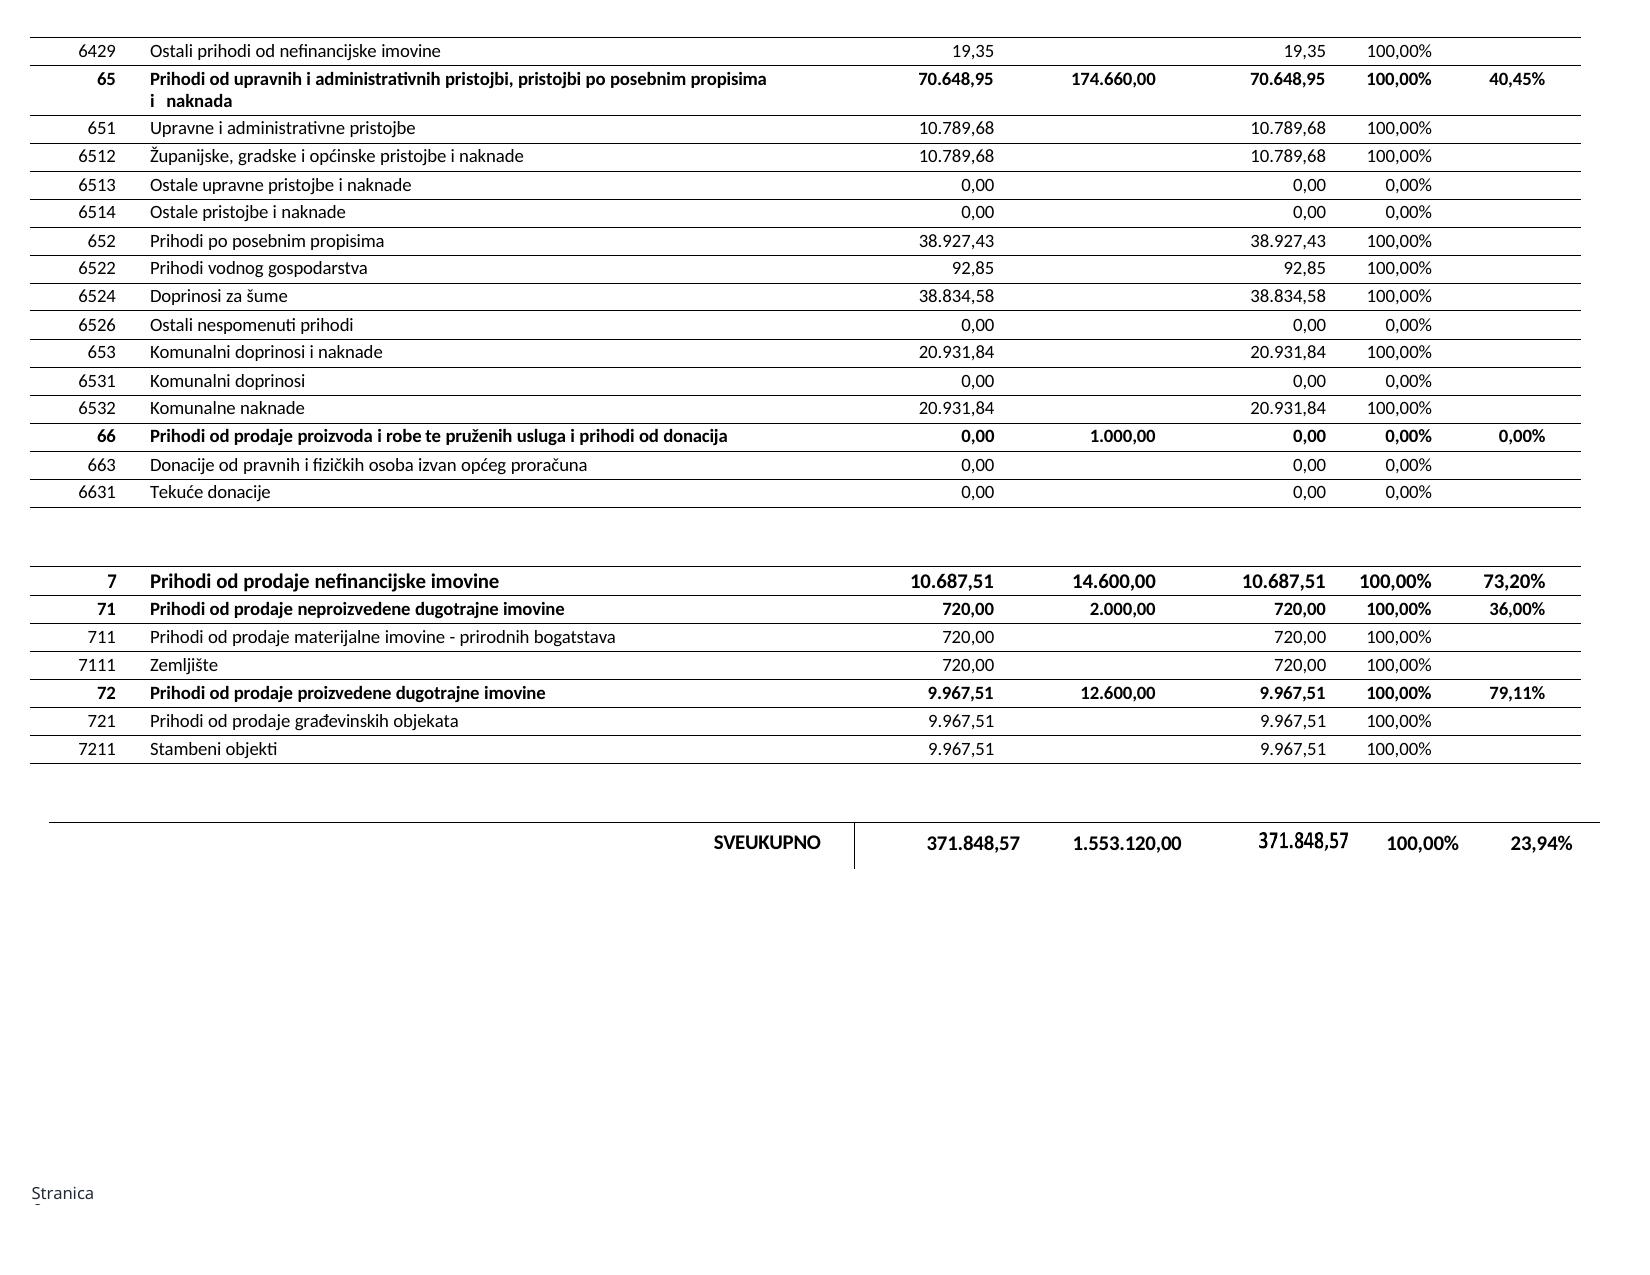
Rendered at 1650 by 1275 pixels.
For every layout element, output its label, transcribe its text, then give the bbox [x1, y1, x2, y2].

table_header 19,35 [1203, 38, 1346, 65]
table_cell [1458, 708, 1581, 735]
table_cell 651 [30, 116, 133, 142]
table_cell 0,00% [1346, 172, 1461, 198]
table_cell [1461, 256, 1581, 283]
table_cell 0,00 [845, 200, 1033, 226]
table_cell [1033, 228, 1203, 254]
table_cell Komunalni doprinosi i naknade [133, 340, 845, 366]
table_cell 0,00% [1346, 368, 1461, 395]
table_cell 20.931,84 [1203, 340, 1346, 366]
table_cell 1.000,00 [1033, 424, 1203, 451]
table_cell 71 [30, 596, 133, 623]
table_cell 0,00% [1346, 452, 1461, 479]
table_cell 0,00 [845, 311, 1033, 338]
table_cell [1033, 256, 1203, 283]
table_cell Donacije od pravnih i fizičkih osoba izvan općeg proračuna [133, 452, 845, 479]
table_cell 6512 [30, 144, 133, 171]
table_cell [1033, 311, 1203, 338]
table_cell 38.927,43 [1203, 228, 1346, 254]
table_cell 12.600,00 [1033, 680, 1199, 707]
table_cell 10.789,68 [1203, 116, 1346, 142]
table_cell [1461, 116, 1581, 142]
picture [1510, 828, 1573, 853]
table_cell [1033, 480, 1203, 507]
table_cell Prihodi od prodaje proizvedene dugotrajne imovine [133, 680, 761, 707]
picture [713, 828, 823, 853]
table_header 100,00% [1346, 38, 1461, 65]
table_cell [1033, 368, 1203, 395]
table_cell 10.789,68 [845, 116, 1033, 142]
table_cell 100,00% [1346, 396, 1461, 422]
table_cell [1461, 172, 1581, 198]
picture [926, 828, 1022, 853]
table_cell 0,00 [1203, 311, 1346, 338]
table_cell 720,00 [1199, 624, 1342, 651]
table_cell 0,00% [1346, 200, 1461, 226]
table_cell 36,00% [1458, 596, 1581, 623]
table_cell 66 [30, 424, 133, 451]
table_cell Upravne i administrativne pristojbe [133, 116, 845, 142]
table_cell Komunalne naknade [133, 396, 845, 422]
table_cell 9.967,51 [1199, 708, 1342, 735]
table_cell 0,00 [1203, 480, 1346, 507]
table_cell 100,00% [1343, 708, 1458, 735]
table_cell 72 [30, 680, 133, 707]
table_cell 720,00 [761, 624, 1033, 651]
table_cell [1033, 284, 1203, 310]
table_cell 100,00% [1346, 228, 1461, 254]
table_cell 711 [30, 624, 133, 651]
table_cell 0,00 [1203, 452, 1346, 479]
table_header 14.600,00 [1033, 567, 1199, 595]
table_cell 720,00 [761, 652, 1033, 679]
table_cell 79,11% [1458, 680, 1581, 707]
table_cell 0,00 [845, 480, 1033, 507]
table_cell Ostale upravne pristojbe i naknade [133, 172, 845, 198]
table_cell [1461, 284, 1581, 310]
table_cell 100,00% [1346, 340, 1461, 366]
table_cell 70.648,95 [1203, 66, 1346, 114]
table_cell 70.648,95 [845, 66, 1033, 114]
table_cell 0,00% [1461, 424, 1581, 451]
table_cell 720,00 [761, 596, 1033, 623]
table_cell 100,00% [1346, 66, 1461, 114]
table_cell Zemljište [133, 652, 761, 679]
table_cell 9.967,51 [761, 680, 1033, 707]
table_cell [1033, 340, 1203, 366]
table_cell 0,00 [845, 172, 1033, 198]
table_cell 92,85 [1203, 256, 1346, 283]
table_cell 6532 [30, 396, 133, 422]
table_cell 0,00 [845, 368, 1033, 395]
table_cell [1461, 311, 1581, 338]
table_cell [1461, 368, 1581, 395]
table_cell [1033, 452, 1203, 479]
table_cell Prihodi od prodaje materijalne imovine - prirodnih bogatstava [133, 624, 761, 651]
table_cell Tekuće donacije [133, 480, 845, 507]
table_cell Doprinosi za šume [133, 284, 845, 310]
table_cell 6513 [30, 172, 133, 198]
table_cell 6531 [30, 368, 133, 395]
table_cell 0,00 [845, 452, 1033, 479]
table_cell 100,00% [1346, 116, 1461, 142]
table_cell [1461, 144, 1581, 171]
table_cell [1033, 708, 1199, 735]
table_header 10.687,51 [1199, 567, 1342, 595]
table_cell [1033, 172, 1203, 198]
table_cell 100,00% [1343, 624, 1458, 651]
table_header 6429 [30, 38, 133, 65]
table_cell Ostali nespomenuti prihodi [133, 311, 845, 338]
table_cell 6522 [30, 256, 133, 283]
table_cell Prihodi od prodaje proizvoda i robe te pruženih usluga i prihodi od donacija [133, 424, 845, 451]
table_cell Prihodi od prodaje građevinskih objekata [133, 708, 761, 735]
table_header 19,35 [845, 38, 1033, 65]
table_cell 0,00 [1203, 172, 1346, 198]
table_cell 663 [30, 452, 133, 479]
table_cell 38.927,43 [845, 228, 1033, 254]
table_cell [1461, 200, 1581, 226]
table_cell 100,00% [1343, 652, 1458, 679]
table_cell 0,00 [1203, 424, 1346, 451]
table_cell 6514 [30, 200, 133, 226]
table_cell 652 [30, 228, 133, 254]
table_cell 174.660,00 [1033, 66, 1203, 114]
table_cell 9.967,51 [761, 708, 1033, 735]
table_cell 100,00% [1343, 680, 1458, 707]
table_cell [1033, 144, 1203, 171]
table_cell [1461, 396, 1581, 422]
table_header Prihodi od prodaje nefinancijske imovine [133, 567, 761, 595]
table_cell 6524 [30, 284, 133, 310]
table_cell 6526 [30, 311, 133, 338]
table_cell 721 [30, 708, 133, 735]
table_cell 40,45% [1461, 66, 1581, 114]
table_cell [1461, 452, 1581, 479]
table_cell [1461, 480, 1581, 507]
table_cell 100,00% [1346, 256, 1461, 283]
table_cell 0,00 [1203, 368, 1346, 395]
table_header 100,00% [1343, 567, 1458, 595]
table_cell Prihodi od upravnih i administrativnih pristojbi, pristojbi po posebnim propisima i naknada [133, 66, 845, 114]
table_cell 9.967,51 [1199, 736, 1342, 763]
table_cell [1033, 652, 1199, 679]
table_cell 20.931,84 [845, 340, 1033, 366]
table_cell 720,00 [1199, 652, 1342, 679]
table_cell Prihodi vodnog gospodarstva [133, 256, 845, 283]
table_cell 653 [30, 340, 133, 366]
table_cell 0,00% [1346, 480, 1461, 507]
table_cell 100,00% [1346, 284, 1461, 310]
table_cell 0,00% [1346, 424, 1461, 451]
table_cell 65 [30, 66, 133, 114]
table_cell 10.789,68 [1203, 144, 1346, 171]
table_header Ostali prihodi od nefinancijske imovine [133, 38, 845, 65]
table_cell 0,00% [1346, 311, 1461, 338]
picture [1258, 828, 1460, 853]
table_cell 7211 [30, 736, 133, 763]
table_header 10.687,51 [761, 567, 1033, 595]
table_cell [1033, 200, 1203, 226]
table_cell 38.834,58 [845, 284, 1033, 310]
table_cell [1033, 736, 1199, 763]
table_cell 2.000,00 [1033, 596, 1199, 623]
table_cell 100,00% [1346, 144, 1461, 171]
table_cell [1461, 228, 1581, 254]
table_cell [1458, 624, 1581, 651]
table_cell 20.931,84 [1203, 396, 1346, 422]
table_cell [1033, 624, 1199, 651]
table_cell [1461, 340, 1581, 366]
table_cell Županijske, gradske i općinske pristojbe i naknade [133, 144, 845, 171]
table_cell 38.834,58 [1203, 284, 1346, 310]
table_cell 9.967,51 [761, 736, 1033, 763]
table_cell 6631 [30, 480, 133, 507]
table_cell [1033, 116, 1203, 142]
table_header [1033, 38, 1203, 65]
table_cell 9.967,51 [1199, 680, 1342, 707]
table_cell 720,00 [1199, 596, 1342, 623]
table_cell 100,00% [1343, 736, 1458, 763]
table_cell 10.789,68 [845, 144, 1033, 171]
table_cell 20.931,84 [845, 396, 1033, 422]
table_header [1461, 38, 1581, 65]
table_cell [1458, 736, 1581, 763]
table_cell Prihodi od prodaje neproizvedene dugotrajne imovine [133, 596, 761, 623]
table_header 7 [30, 567, 133, 595]
picture [1072, 828, 1184, 853]
table_cell [1458, 652, 1581, 679]
table_cell 7111 [30, 652, 133, 679]
table_cell Ostale pristojbe i naknade [133, 200, 845, 226]
table_cell Stambeni objekti [133, 736, 761, 763]
table_cell 0,00 [1203, 200, 1346, 226]
table_cell Prihodi po posebnim propisima [133, 228, 845, 254]
table_header 73,20% [1458, 567, 1581, 595]
table_cell [1033, 396, 1203, 422]
table_cell 100,00% [1343, 596, 1458, 623]
table_cell 0,00 [845, 424, 1033, 451]
table_cell Komunalni doprinosi [133, 368, 845, 395]
table_cell 92,85 [845, 256, 1033, 283]
